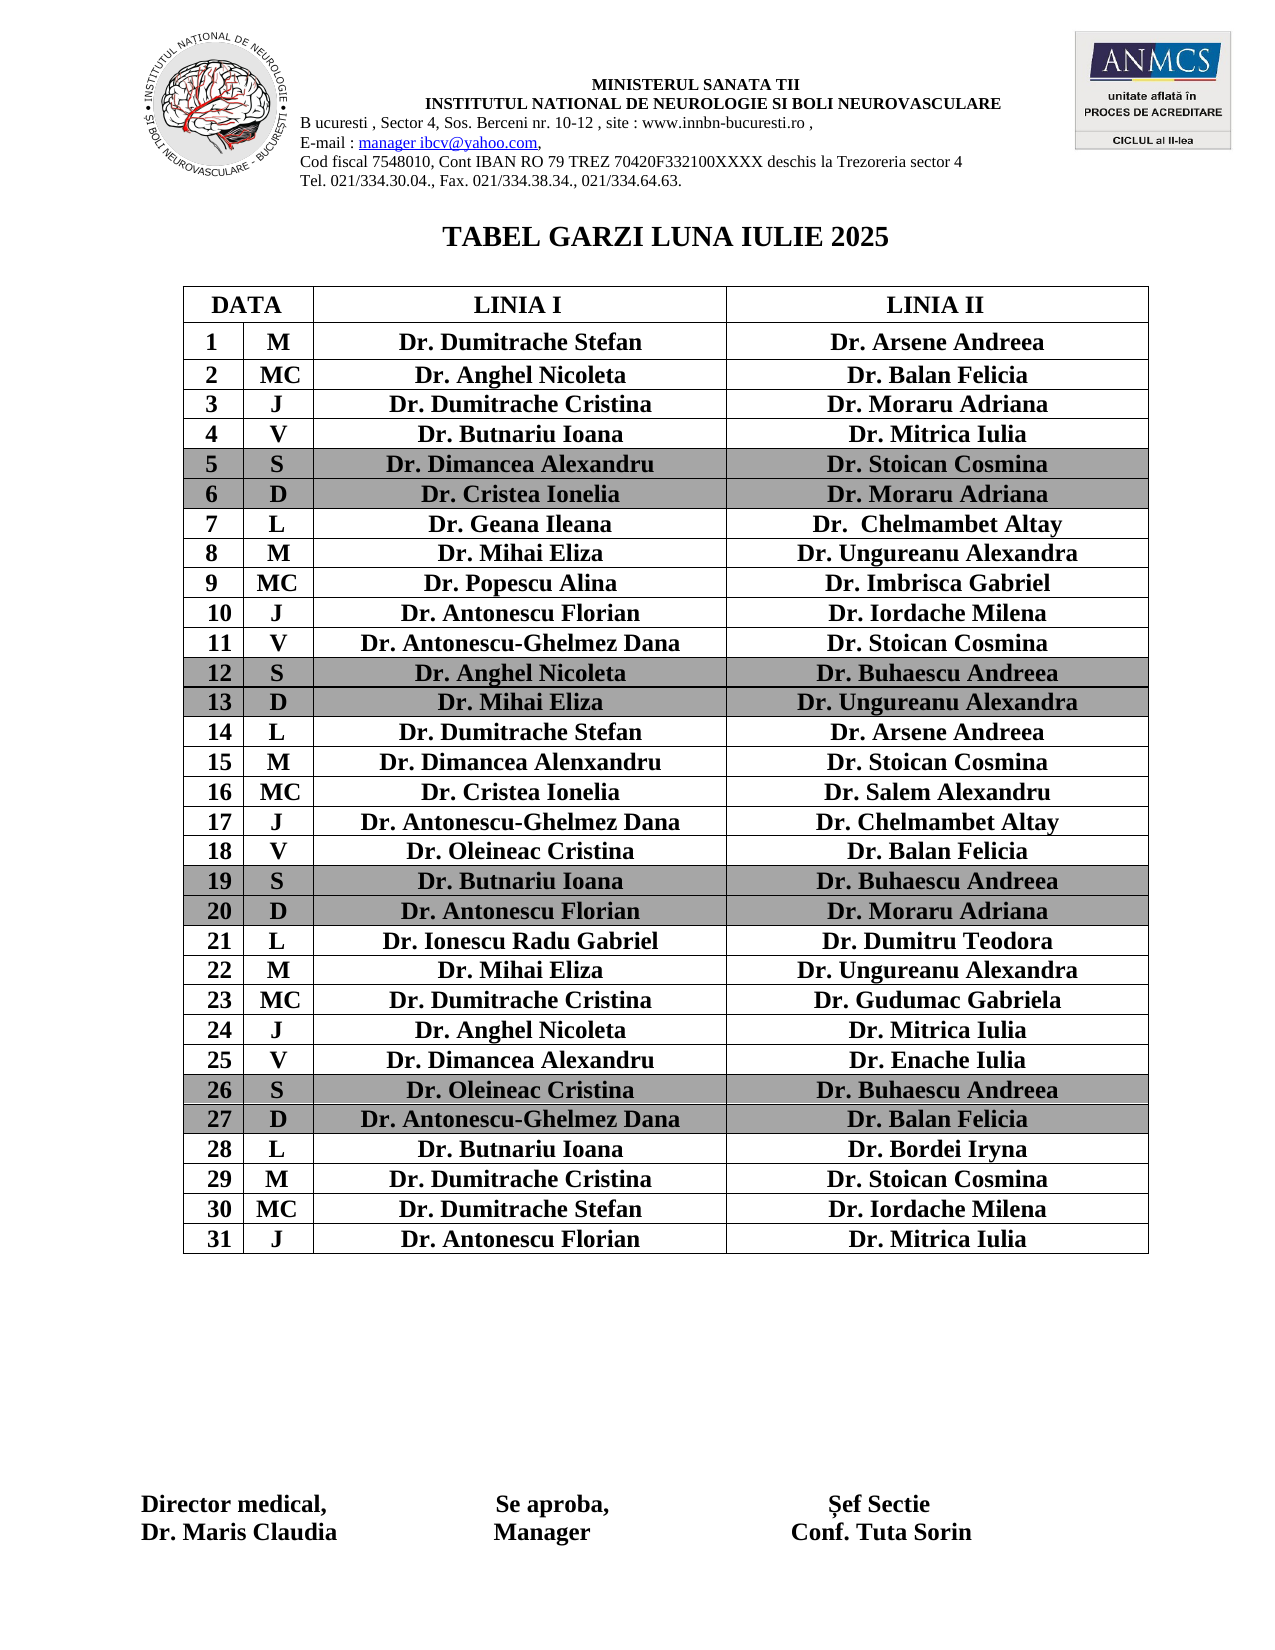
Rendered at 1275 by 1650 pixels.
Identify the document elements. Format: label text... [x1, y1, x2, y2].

table_cell Dr. Butnariu Ioana [314, 1134, 726, 1163]
table_cell Dr. Dimancea Alenxandru [314, 747, 726, 776]
table_cell S [244, 1075, 313, 1103]
table_cell Dr. Popescu Alina [314, 568, 726, 597]
table_cell Dr. Mihai Eliza [314, 688, 726, 716]
table_cell Dr. Mitrica Iulia [727, 1224, 1148, 1252]
table_cell MC [244, 985, 313, 1014]
table_header LINIA I [314, 287, 726, 322]
table_cell Dr. Chelmambet Altay [727, 509, 1148, 537]
table_cell Dr. Iordache Milena [727, 1194, 1148, 1223]
table_cell M [244, 1164, 313, 1193]
table_cell Dr. Moraru Adriana [727, 390, 1148, 418]
table_cell Dr. Moraru Adriana [727, 896, 1148, 925]
text TABEL GARZI LUNA IULIE 2025 [187, 219, 1144, 252]
table_cell S [244, 866, 313, 895]
table_cell 26 [184, 1075, 243, 1103]
table_cell 3 [184, 390, 243, 418]
table_cell M [244, 956, 313, 984]
table_cell MC [244, 360, 313, 388]
table_cell D [244, 1105, 313, 1133]
table_header LINIA II [727, 287, 1148, 322]
table_cell 7 [184, 509, 243, 537]
table_cell 30 [184, 1194, 243, 1223]
table_cell V [244, 836, 313, 865]
table_cell Dr. Anghel Nicoleta [314, 360, 726, 388]
table_cell Dr. Buhaescu Andreea [727, 658, 1148, 686]
table_cell 28 [184, 1134, 243, 1163]
table_cell Dr. Stoican Cosmina [727, 449, 1148, 478]
table_cell 14 [184, 717, 243, 746]
table_header DATA [184, 287, 313, 322]
table_cell Dr. Antonescu-Ghelmez Dana [314, 1105, 726, 1133]
table_cell 6 [184, 479, 243, 508]
table_cell 22 [184, 956, 243, 984]
table_cell Dr. Ungureanu Alexandra [727, 956, 1148, 984]
table_cell V [244, 419, 313, 448]
table_cell Dr. Mihai Eliza [314, 956, 726, 984]
table_cell Dr. Buhaescu Andreea [727, 866, 1148, 895]
table_cell L [244, 1134, 313, 1163]
table_cell 4 [184, 419, 243, 448]
table_cell Dr. Antonescu Florian [314, 896, 726, 925]
table_cell Dr. Salem Alexandru [727, 777, 1148, 806]
table_cell 10 [184, 598, 243, 627]
table_cell Dr. Antonescu-Ghelmez Dana [314, 807, 726, 835]
table_cell Dr. Balan Felicia [727, 836, 1148, 865]
table_cell M [244, 323, 313, 359]
table_cell Dr. Enache Iulia [727, 1045, 1148, 1074]
table_cell 25 [184, 1045, 243, 1074]
table_cell Dr. Dimancea Alexandru [314, 449, 726, 478]
table_cell Dr. Buhaescu Andreea [727, 1075, 1148, 1103]
table_cell 16 [184, 777, 243, 806]
table_cell Dr. Butnariu Ioana [314, 419, 726, 448]
table_cell 24 [184, 1015, 243, 1044]
picture [1071, 28, 1235, 158]
table_cell 23 [184, 985, 243, 1014]
table_cell 9 [184, 568, 243, 597]
table_cell J [244, 1224, 313, 1252]
table_cell 15 [184, 747, 243, 776]
table_cell Dr. Dumitrache Cristina [314, 1164, 726, 1193]
table_cell 19 [184, 866, 243, 895]
table_cell J [244, 807, 313, 835]
table_cell 27 [184, 1105, 243, 1133]
table_cell L [244, 717, 313, 746]
table_cell Dr. Gudumac Gabriela [727, 985, 1148, 1014]
table_cell Dr. Anghel Nicoleta [314, 658, 726, 686]
table_cell Dr. Arsene Andreea [727, 323, 1148, 359]
table_cell Dr. Bordei Iryna [727, 1134, 1148, 1163]
table_cell Dr. Dumitrache Stefan [314, 717, 726, 746]
table_cell V [244, 628, 313, 657]
table_cell Dr. Dumitru Teodora [727, 926, 1148, 954]
table_cell 21 [184, 926, 243, 954]
table_cell Dr. Cristea Ionelia [314, 479, 726, 508]
table_cell Dr. Dumitrache Cristina [314, 390, 726, 418]
table_cell Dr. Stoican Cosmina [727, 747, 1148, 776]
table_cell Dr. Ungureanu Alexandra [727, 688, 1148, 716]
table_cell 13 [184, 688, 243, 716]
table_cell Dr. Stoican Cosmina [727, 628, 1148, 657]
table_cell D [244, 479, 313, 508]
table_cell Dr. Oleineac Cristina [314, 1075, 726, 1103]
table_cell MC [244, 568, 313, 597]
table_cell 31 [184, 1224, 243, 1252]
table_cell MC [244, 1194, 313, 1223]
table_cell 5 [184, 449, 243, 478]
table_cell Dr. Mitrica Iulia [727, 1015, 1148, 1044]
table_cell 8 [184, 539, 243, 567]
table_cell Dr. Balan Felicia [727, 1105, 1148, 1133]
table_cell S [244, 658, 313, 686]
table_cell MC [244, 777, 313, 806]
table_cell Dr. Antonescu Florian [314, 1224, 726, 1252]
table_cell Dr. Ionescu Radu Gabriel [314, 926, 726, 954]
picture [140, 28, 291, 179]
table_cell M [244, 539, 313, 567]
table_cell Dr. Antonescu Florian [314, 598, 726, 627]
table_cell Dr. Geana Ileana [314, 509, 726, 537]
table_cell 29 [184, 1164, 243, 1193]
table_cell Dr. Oleineac Cristina [314, 836, 726, 865]
table_cell 1 [184, 323, 243, 359]
table_cell V [244, 1045, 313, 1074]
table_cell J [244, 390, 313, 418]
table_cell Dr. Ungureanu Alexandra [727, 539, 1148, 567]
table_cell Dr. Dumitrache Stefan [314, 1194, 726, 1223]
table_cell 17 [184, 807, 243, 835]
table_cell Dr. Chelmambet Altay [727, 807, 1148, 835]
table_cell Dr. Mihai Eliza [314, 539, 726, 567]
table_cell M [244, 747, 313, 776]
table_cell 2 [184, 360, 243, 388]
table_cell Dr. Balan Felicia [727, 360, 1148, 388]
table_cell D [244, 688, 313, 716]
table_cell 11 [184, 628, 243, 657]
table_cell J [244, 1015, 313, 1044]
table_cell Dr. Anghel Nicoleta [314, 1015, 726, 1044]
table_cell Dr. Iordache Milena [727, 598, 1148, 627]
table_cell J [244, 598, 313, 627]
table_cell Dr. Arsene Andreea [727, 717, 1148, 746]
table_cell Dr. Dimancea Alexandru [314, 1045, 726, 1074]
table_cell 18 [184, 836, 243, 865]
table_cell Dr. Stoican Cosmina [727, 1164, 1148, 1193]
table_cell L [244, 926, 313, 954]
table_cell Dr. Butnariu Ioana [314, 866, 726, 895]
table_cell Dr. Imbrisca Gabriel [727, 568, 1148, 597]
table_cell L [244, 509, 313, 537]
table_cell Dr. Antonescu-Ghelmez Dana [314, 628, 726, 657]
table_cell Dr. Dumitrache Cristina [314, 985, 726, 1014]
table_cell Dr. Dumitrache Stefan [314, 323, 726, 359]
table_cell 12 [184, 658, 243, 686]
table_cell Dr. Moraru Adriana [727, 479, 1148, 508]
table_cell Dr. Cristea Ionelia [314, 777, 726, 806]
table_cell 20 [184, 896, 243, 925]
table_cell Dr. Mitrica Iulia [727, 419, 1148, 448]
table_cell D [244, 896, 313, 925]
table_cell S [244, 449, 313, 478]
